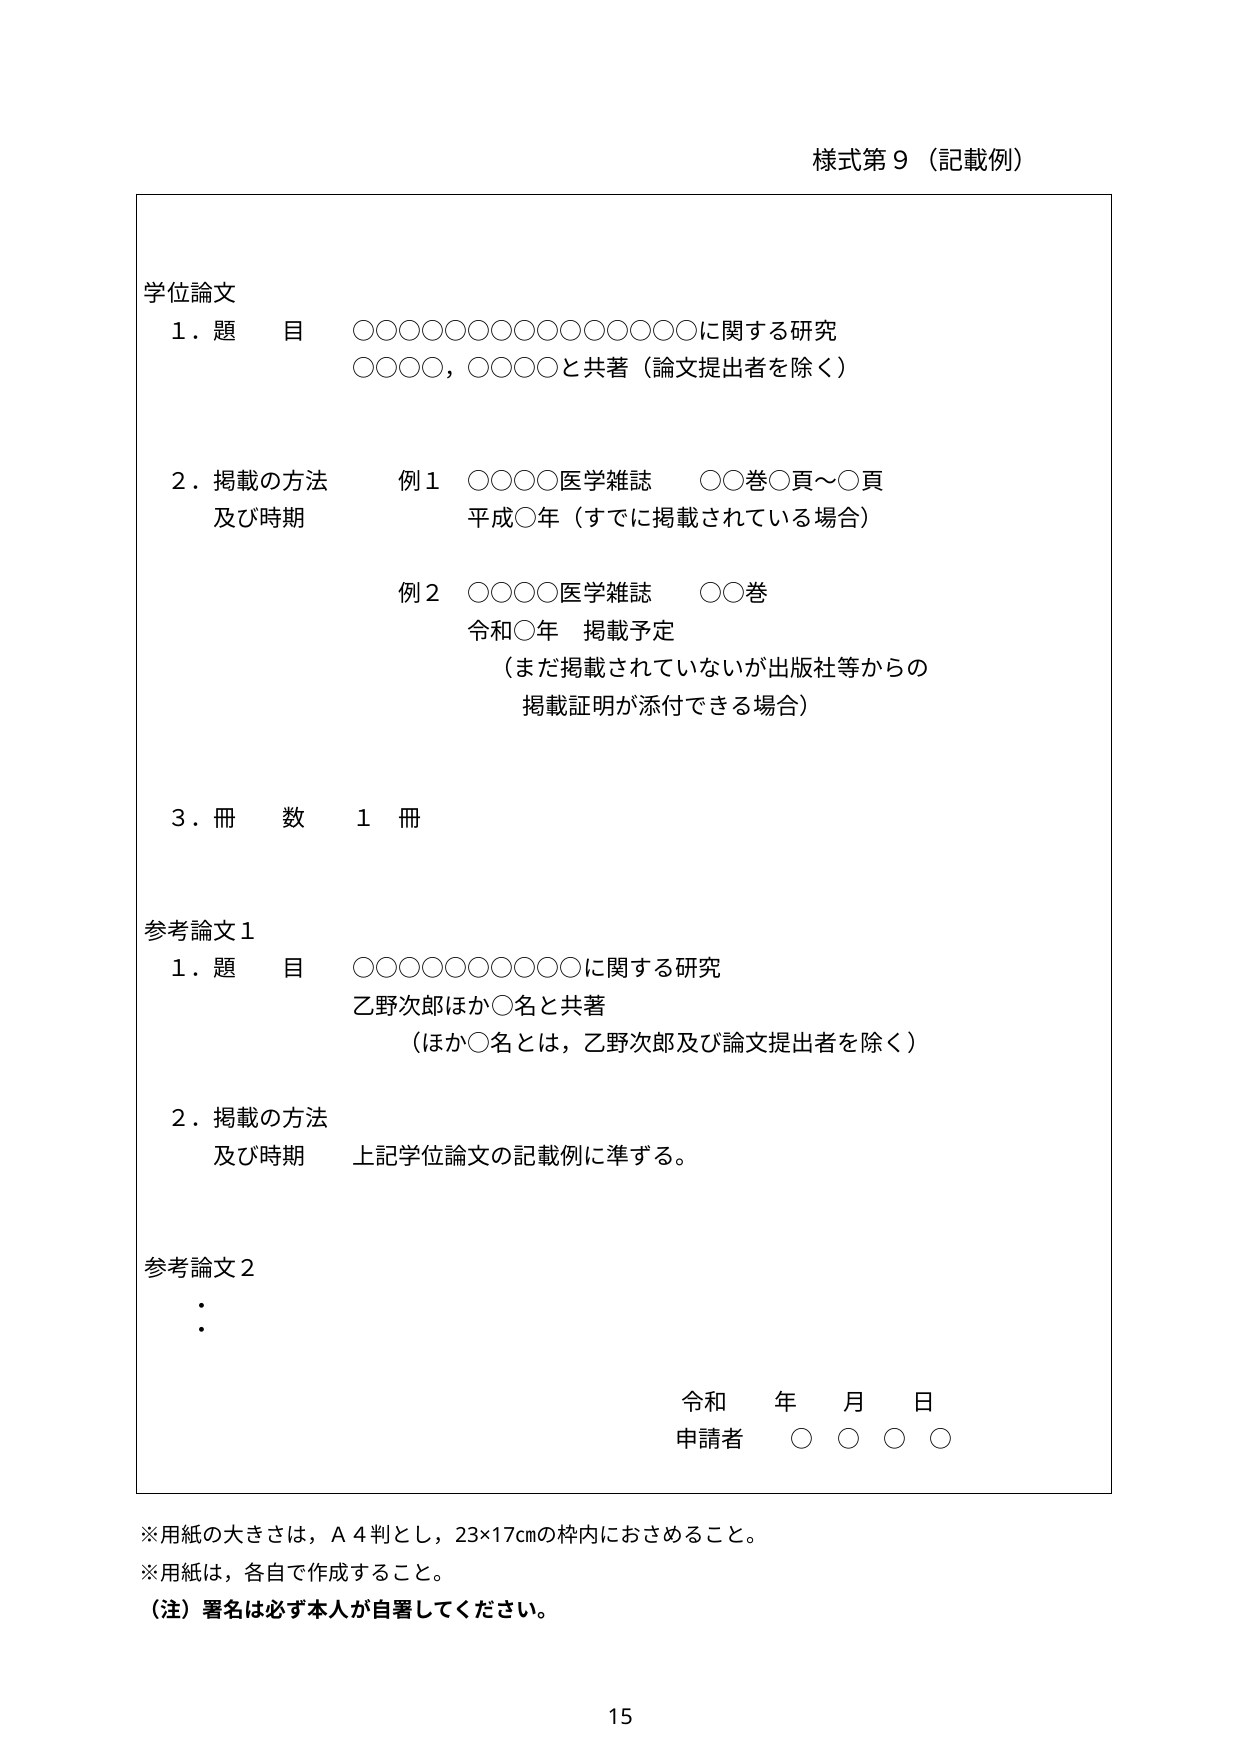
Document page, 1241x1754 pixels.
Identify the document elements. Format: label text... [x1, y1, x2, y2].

table_header 学位論文 １．題 目 ○○○○○○○○○○○○○○○に関する研究 ○○○○，○○○○と共著（論文提出者を除く） ２．掲載の方法 例１ ○○○○医学雑誌 ○○巻○頁～○頁 及び時期 平成○年（すでに掲載されている場合） 例２ ○○○○医学雑誌 ○○巻 令和○年 掲載予定 （まだ掲載されていないが出版社等からの 掲載証明が添付できる場合） ３．冊 数 １ 冊 参考論文１ １．題 目 ○○○○○○○○○○に関する研究 乙野次郎ほか○名と共著 （ほか○名とは，乙野次郎及び論文提出者を除く） ２．掲載の方法 及び時期 上記学位論文の記載例に準ずる。 参考論文２ ・ ・ 令和 年 月 日 申請者 ○ ○ ○ ○ [137, 195, 1111, 1493]
text 様式第９（記載例） [118, 148, 1115, 175]
text ※用紙は，各自で作成すること。 [118, 1550, 1122, 1588]
text （注）署名は必ず本人が自署してください。 [118, 1588, 1122, 1625]
text ※用紙の大きさは，Ａ４判とし，23×17㎝の枠内におさめること。 [118, 1513, 1122, 1550]
